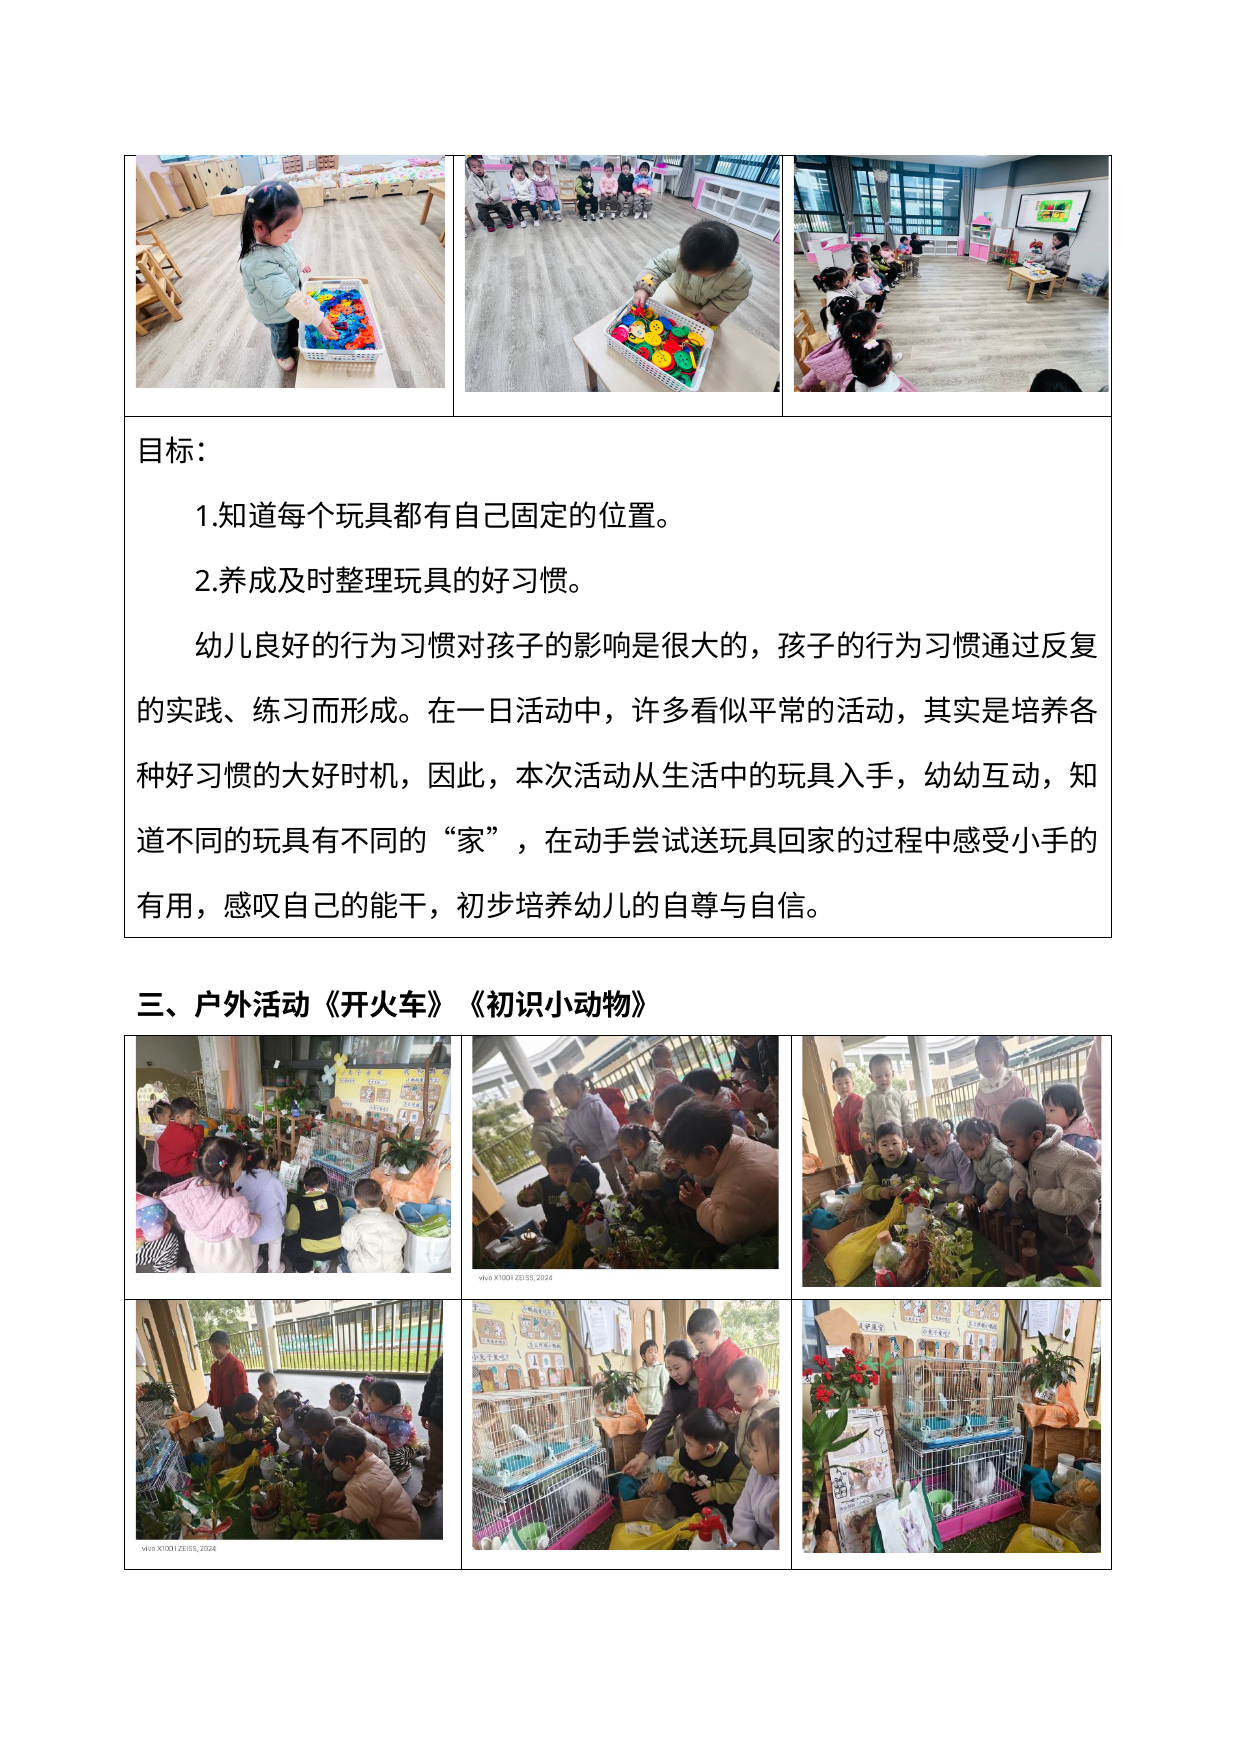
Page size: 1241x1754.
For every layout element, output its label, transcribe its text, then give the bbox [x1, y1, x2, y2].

picture [802, 1300, 1101, 1553]
table_cell [792, 1300, 1111, 1569]
table_cell [125, 156, 453, 416]
table_cell [783, 156, 1111, 416]
picture [135, 1300, 443, 1557]
picture [472, 1036, 779, 1286]
picture [793, 155, 1109, 392]
table_cell [454, 156, 782, 416]
picture [472, 1300, 780, 1550]
table_cell [125, 1300, 461, 1569]
list 三、户外活动《开火车》《初识小动物》 [136, 970, 1104, 1035]
table_cell 目标： 1.知道每个玩具都有自己固定的位置。 2.养成及时整理玩具的好习惯。 幼儿良好的行为习惯对孩子的影响是很大的，孩子的行为习惯通过反复 的实践、练习而形成。在一日活动中，许多看似平常的活动，其实是培养各种好习惯的大好时机，因此，本次活动从生活中的玩具入手，幼幼互动，知道不同的玩具有不同的“家”，在动手尝试送玩具回家的过程中感受小手的有用，感叹自己的能干，初步培养幼儿的自尊与自信。 [125, 417, 1111, 937]
table_header [792, 1036, 1111, 1299]
picture [135, 1036, 451, 1273]
table_header [125, 1036, 461, 1299]
picture [802, 1036, 1102, 1287]
table_header [462, 1036, 791, 1299]
picture [135, 155, 445, 388]
table_cell [462, 1300, 791, 1569]
picture [464, 155, 780, 392]
